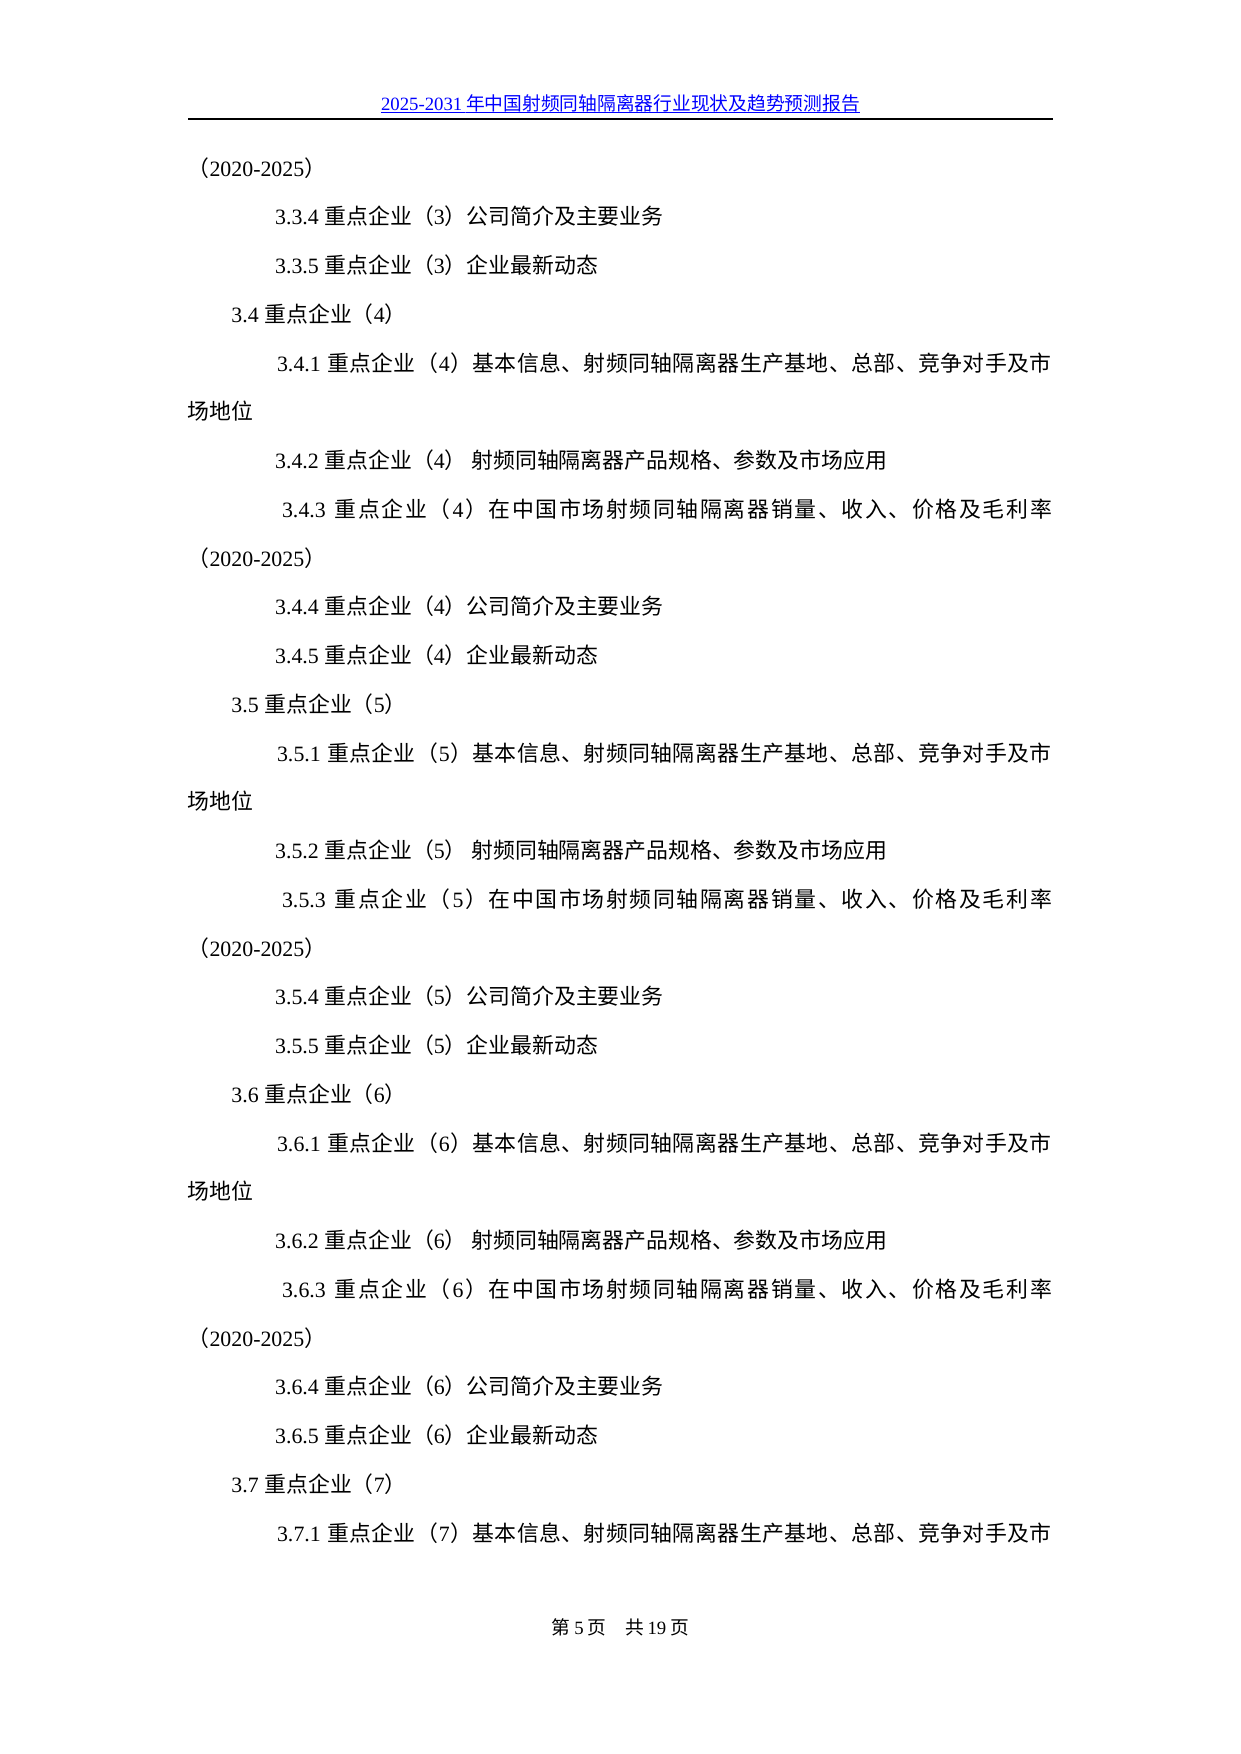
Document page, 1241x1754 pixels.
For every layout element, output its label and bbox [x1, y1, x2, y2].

text [187, 150, 1053, 1548]
